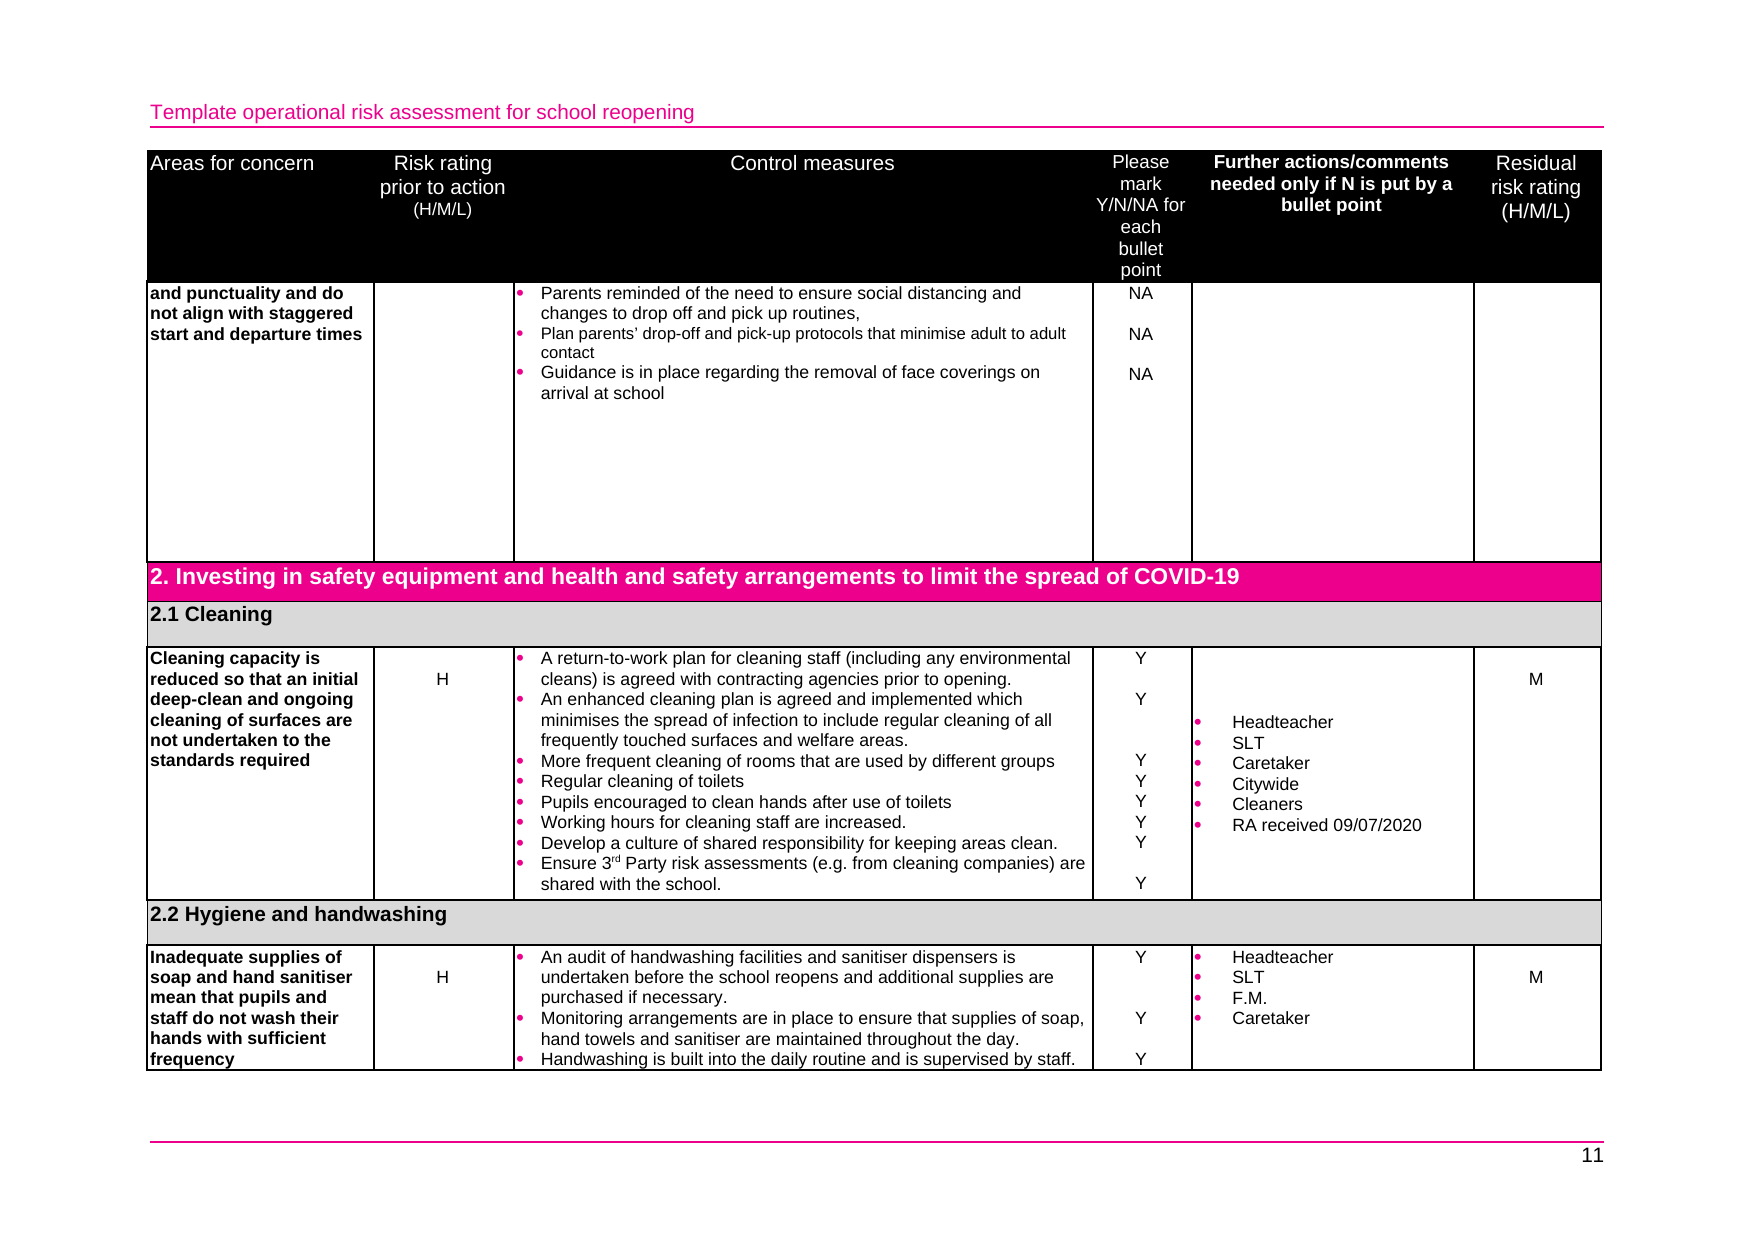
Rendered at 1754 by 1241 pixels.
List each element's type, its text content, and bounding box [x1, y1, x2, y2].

table_header Further actions/comments needed only if N is put by a bullet point [1193, 151, 1473, 280]
table_cell M [1475, 946, 1600, 1069]
table_header Risk rating prior to action (H/M/L) [375, 151, 513, 280]
table_cell NA NA NA NA NA [1094, 283, 1191, 561]
table_cell Y Y Y Y Y [1094, 946, 1191, 1069]
table_cell M [1475, 648, 1600, 899]
table_cell Y Y Y Y Y Y Y Y [1094, 648, 1191, 899]
table_cell H [375, 946, 513, 1069]
table_cell Cleaning capacity is reduced so that an initial deep-clean and ongoing cleaning of surfaces are not undertaken to the standards required [148, 648, 373, 899]
table_cell 2. Investing in safety equipment and health and safety arrangements to limit the spread of COVID-19 [148, 563, 1601, 601]
table_cell Headteacher SLT Caretaker Citywide Cleaners RA received 09/07/2020 [1193, 648, 1473, 899]
table_cell H [375, 648, 513, 899]
table_header Areas for concern [148, 151, 373, 280]
table_cell [1193, 283, 1473, 561]
table_cell [375, 283, 513, 561]
table_cell Headteacher SLT F.M. Caretaker [1193, 946, 1473, 1069]
table_cell 2.1 Cleaning [148, 602, 1601, 646]
table_cell Inadequate supplies of soap and hand sanitiser mean that pupils and staff do not wash their hands with sufficient frequency [148, 946, 373, 1069]
table_cell 2.2 Hygiene and handwashing [148, 901, 1601, 944]
table_cell A return-to-work plan for cleaning staff (including any environmental cleans) is agreed with contracting agencies prior to opening. An enhanced cleaning plan is agreed and implemented which minimises the spread of infection to include regular cleaning of all frequently touched surfaces and welfare areas. More frequent cleaning of rooms that are used by different groups Regular cleaning of toilets Pupils encouraged to clean hands after use of toilets Working hours for cleaning staff are increased. Develop a culture of shared responsibility for keeping areas clean. Ensure 3rd Party risk assessments (e.g. from cleaning companies) are shared with the school. [515, 648, 1092, 899]
table_cell [1475, 283, 1600, 561]
table_header Residual risk rating (H/M/L) [1475, 151, 1601, 280]
table_header Please mark Y/N/NA for each bullet point [1094, 151, 1191, 280]
table_header Control measures [515, 151, 1092, 280]
